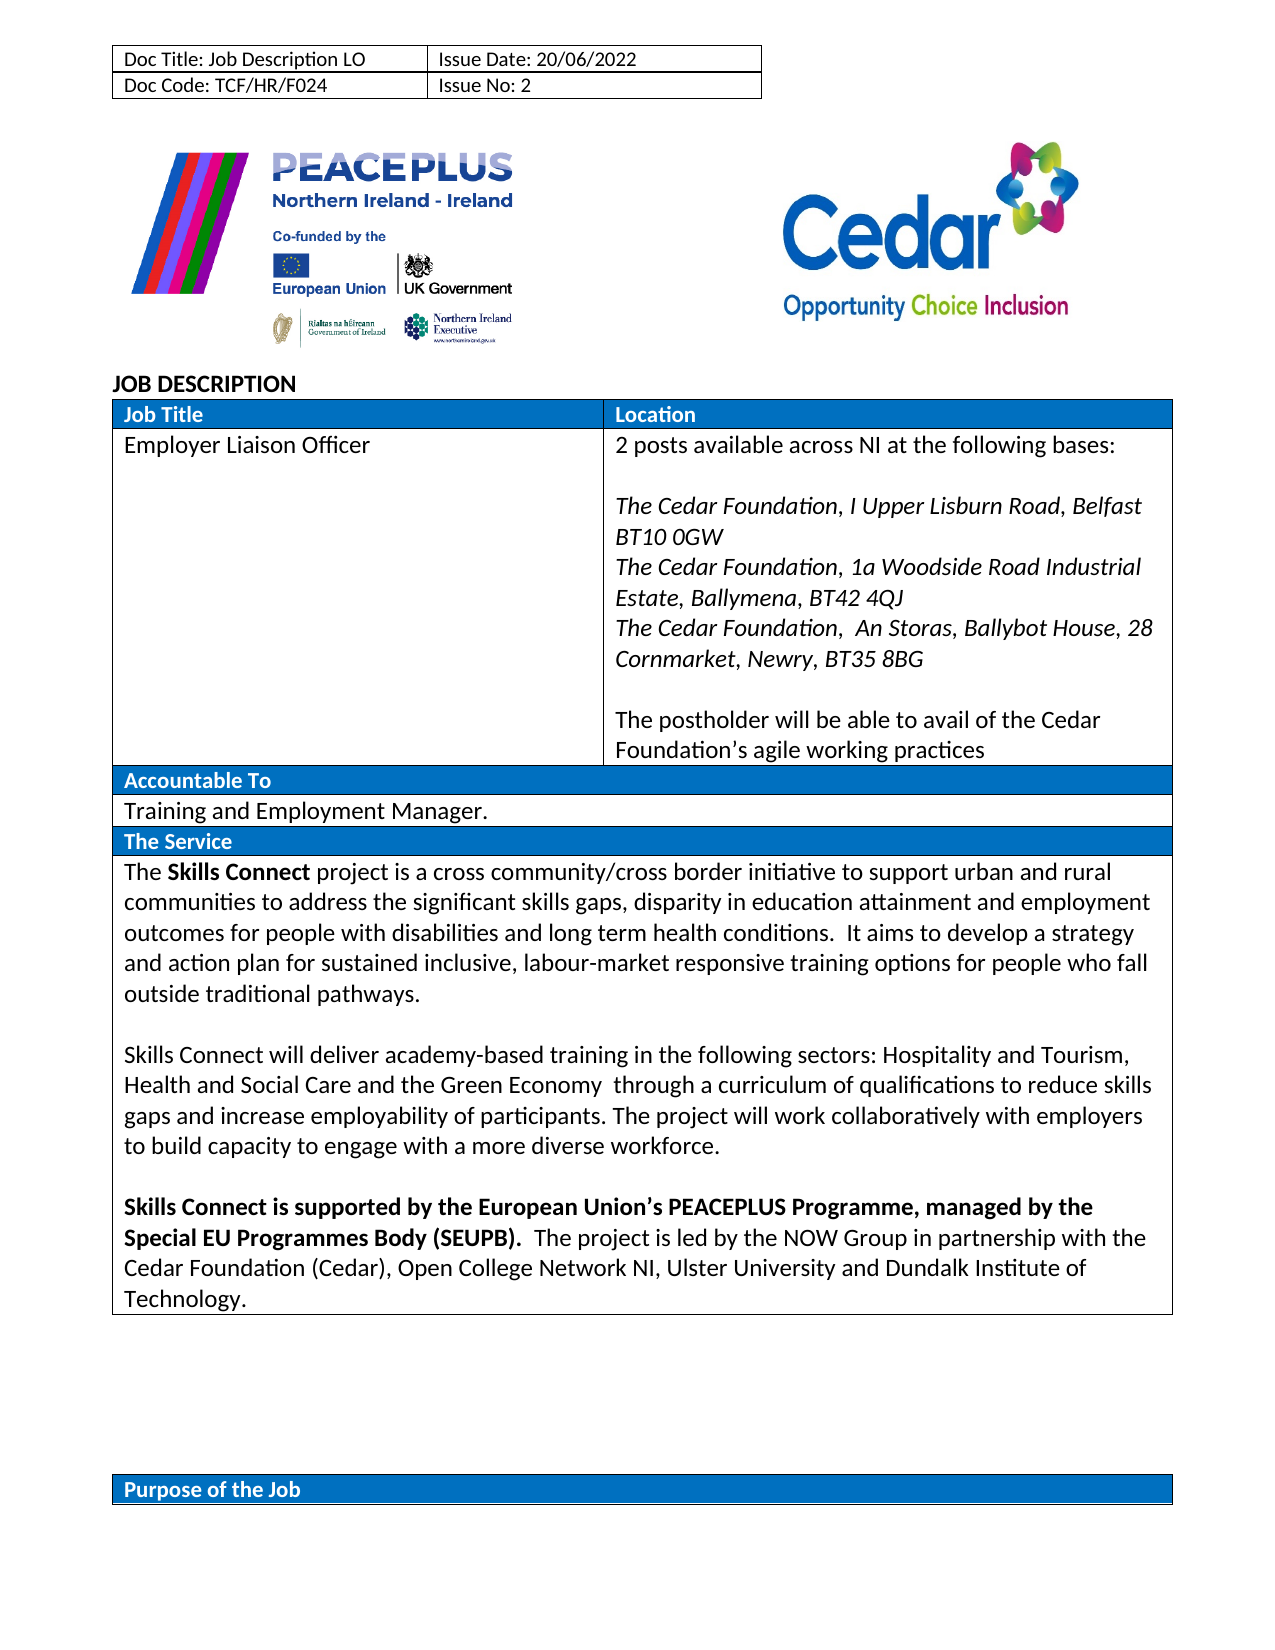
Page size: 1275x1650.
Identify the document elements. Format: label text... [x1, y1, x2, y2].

picture [782, 141, 1105, 322]
picture [112, 127, 525, 369]
table_cell Employer Liaison Officer [113, 429, 603, 765]
table_cell Accountable To [113, 766, 1172, 794]
table_header Job Title [113, 400, 603, 428]
table_cell Training and Employment Manager. [113, 795, 1172, 826]
table_cell The Skills Connect project is a cross community/cross border initiative to support urban and rural communities to address the significant skills gaps, disparity in education attainment and employment outcomes for people with disabilities and long term health conditions. It aims to develop a strategy and action plan for sustained inclusive, labour-market responsive training options for people who fall outside traditional pathways. Skills Connect will deliver academy-based training in the following sectors: Hospitality and Tourism, Health and Social Care and the Green Economy through a curriculum of qualifications to reduce skills gaps and increase employability of participants. The project will work collaboratively with employers to build capacity to engage with a more diverse workforce. Skills Connect is supported by the European Union’s PEACEPLUS Programme, managed by the Special EU Programmes Body (SEUPB). The project is led by the NOW Group in partnership with the Cedar Foundation (Cedar), Open College Network NI, Ulster University and Dundalk Institute of Technology. [113, 856, 1172, 1314]
text JOB DESCRIPTION [112, 368, 1163, 399]
table_cell 2 posts available across NI at the following bases: The Cedar Foundation, I Upper Lisburn Road, Belfast BT10 0GW The Cedar Foundation, 1a Woodside Road Industrial Estate, Ballymena, BT42 4QJ The Cedar Foundation, An Storas, Ballybot House, 28 Cornmarket, Newry, BT35 8BG The postholder will be able to avail of the Cedar Foundation’s agile working practices [604, 429, 1172, 765]
table_header Purpose of the Job [113, 1475, 1172, 1503]
table_header Location [604, 400, 1172, 428]
table_cell The Service [113, 827, 1172, 855]
